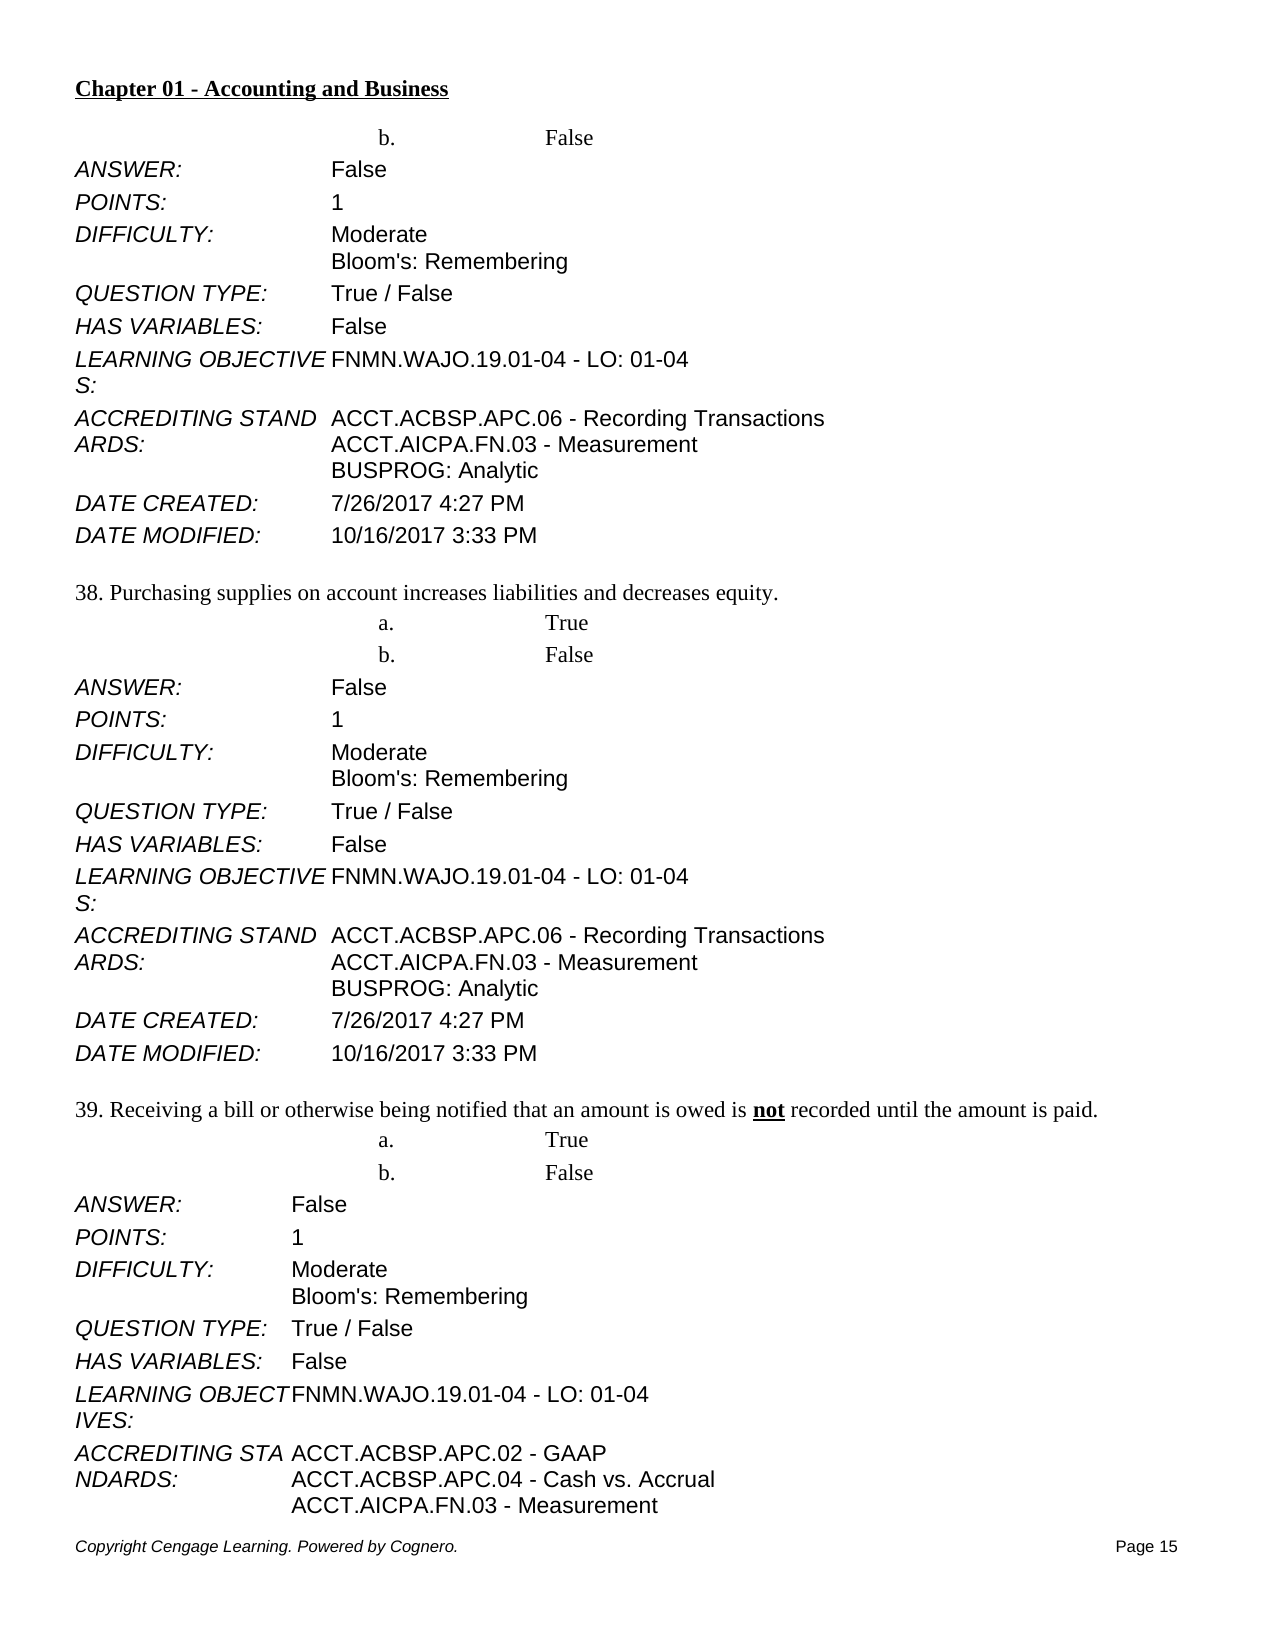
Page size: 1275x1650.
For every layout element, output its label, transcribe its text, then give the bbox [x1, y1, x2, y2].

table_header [75, 121, 1200, 552]
table_header 38. Purchasing supplies on account increases liabilities and decreases equity. [75, 579, 1200, 1069]
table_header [75, 1097, 1200, 1522]
